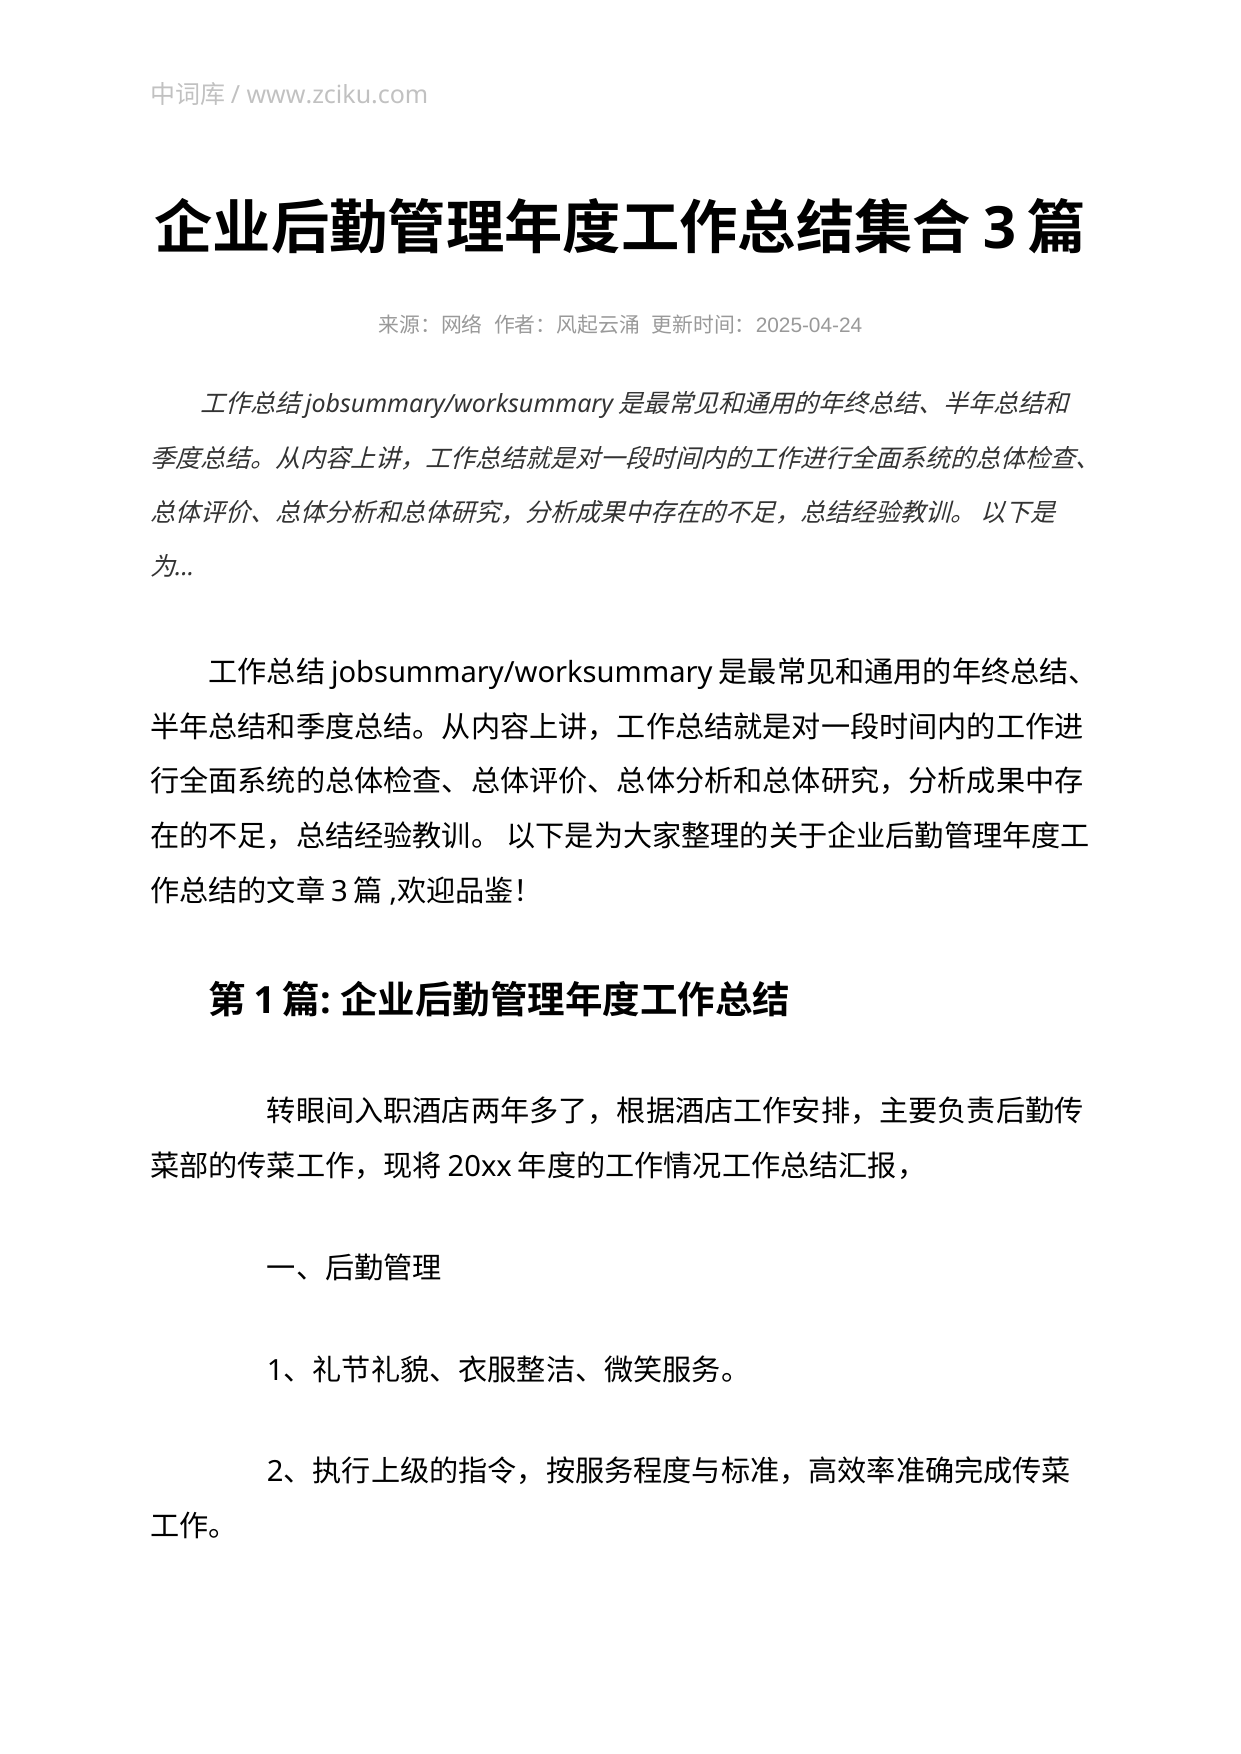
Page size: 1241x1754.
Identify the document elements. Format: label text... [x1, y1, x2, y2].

text 1、礼节礼貌、衣服整洁、微笑服务。 [150, 1346, 1090, 1388]
text 第1篇: 企业后勤管理年度工作总结 [150, 970, 1090, 1024]
text 工作总结jobsummary/worksummary是最常见和通用的年终总结、半年总结和季度总结。从内容上讲，工作总结就是对一段时间内的工作进行全面系统的总体检查、总体评价、总体分析和总体研究，分析成果中存在的不足，总结经验教训。 以下是为大家整理的关于企业后勤管理年度工作总结的文章3篇 ,欢迎品鉴！ [150, 648, 1090, 910]
subtitle 企业后勤管理年度工作总结集合3篇 [150, 181, 1090, 266]
text 一、后勤管理 [150, 1244, 1090, 1287]
text 2、执行上级的指令，按服务程度与标准，高效率准确完成传菜工作。 [150, 1448, 1090, 1545]
text 工作总结jobsummary/worksummary是最常见和通用的年终总结、半年总结和季度总结。从内容上讲，工作总结就是对一段时间内的工作进行全面系统的总体检查、总体评价、总体分析和总体研究，分析成果中存在的不足，总结经验教训。 以下是为... [150, 384, 1090, 583]
text 转眼间入职酒店两年多了，根据酒店工作安排，主要负责后勤传菜部的传菜工作，现将20xx年度的工作情况工作总结汇报， [150, 1087, 1090, 1185]
text 来源：网络 作者：风起云涌 更新时间：2025-04-24 [150, 313, 1090, 337]
